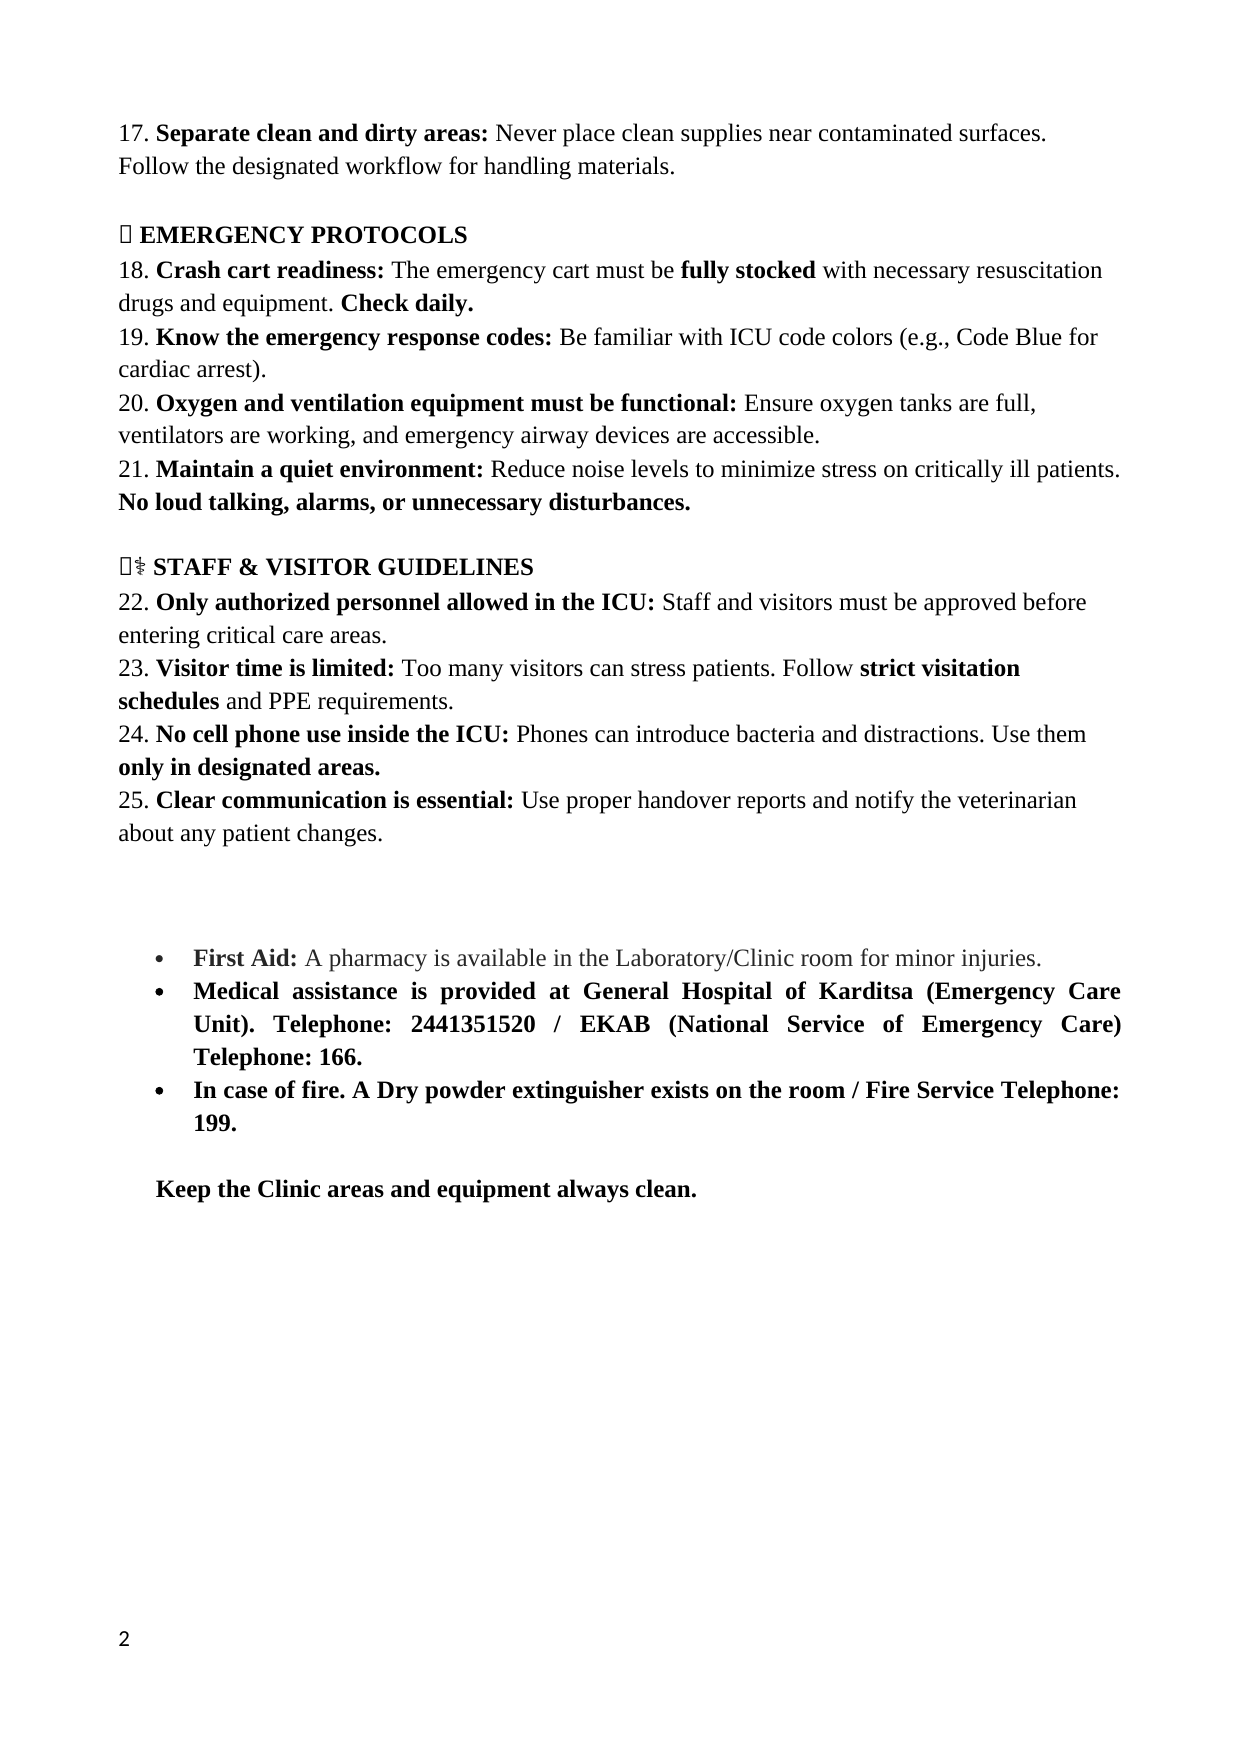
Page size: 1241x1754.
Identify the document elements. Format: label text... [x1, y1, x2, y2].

list Medical assistance is provided at General Hospital of Karditsa (Emergency Care Unit). Telephone: 2441351520 / ΕΚΑΒ (National Service of Emergency Care) Telephone: 166. [156, 976, 1122, 1071]
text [118, 118, 1122, 180]
list First Aid: A pharmacy is available in the Laboratory/Clinic room for minor injuries. [156, 943, 1122, 971]
list In case of fire. A Dry powder extinguisher exists on the room / Fire Service Telephone: 199. [156, 1075, 1122, 1137]
text 🚨 EMERGENCY PROTOCOLS 18. Crash cart readiness: The emergency cart must be fully stocked with necessary resuscitation drugs and equipment. Check daily. 19. Know the emergency response codes: Be familiar with ICU code colors (e.g., Code Blue for cardiac arrest). 20. Oxygen and ventilation equipment must be functional: Ensure oxygen tanks are full, ventilators are working, and emergency airway devices are accessible. 21. Maintain a quiet environment: Reduce noise levels to minimize stress on critically ill patients. No loud talking, alarms, or unnecessary disturbances. [118, 217, 1122, 515]
list Keep the Clinic areas and equipment always clean. [156, 1174, 1122, 1203]
text 👩‍⚕️ STAFF & VISITOR GUIDELINES 22. Only authorized personnel allowed in the ICU: Staff and visitors must be approved before entering critical care areas. 23. Visitor time is limited: Too many visitors can stress patients. Follow strict visitation schedules and PPE requirements. 24. No cell phone use inside the ICU: Phones can introduce bacteria and distractions. Use them only in designated areas. 25. Clear communication is essential: Use proper handover reports and notify the veterinarian about any patient changes. [118, 549, 1122, 847]
